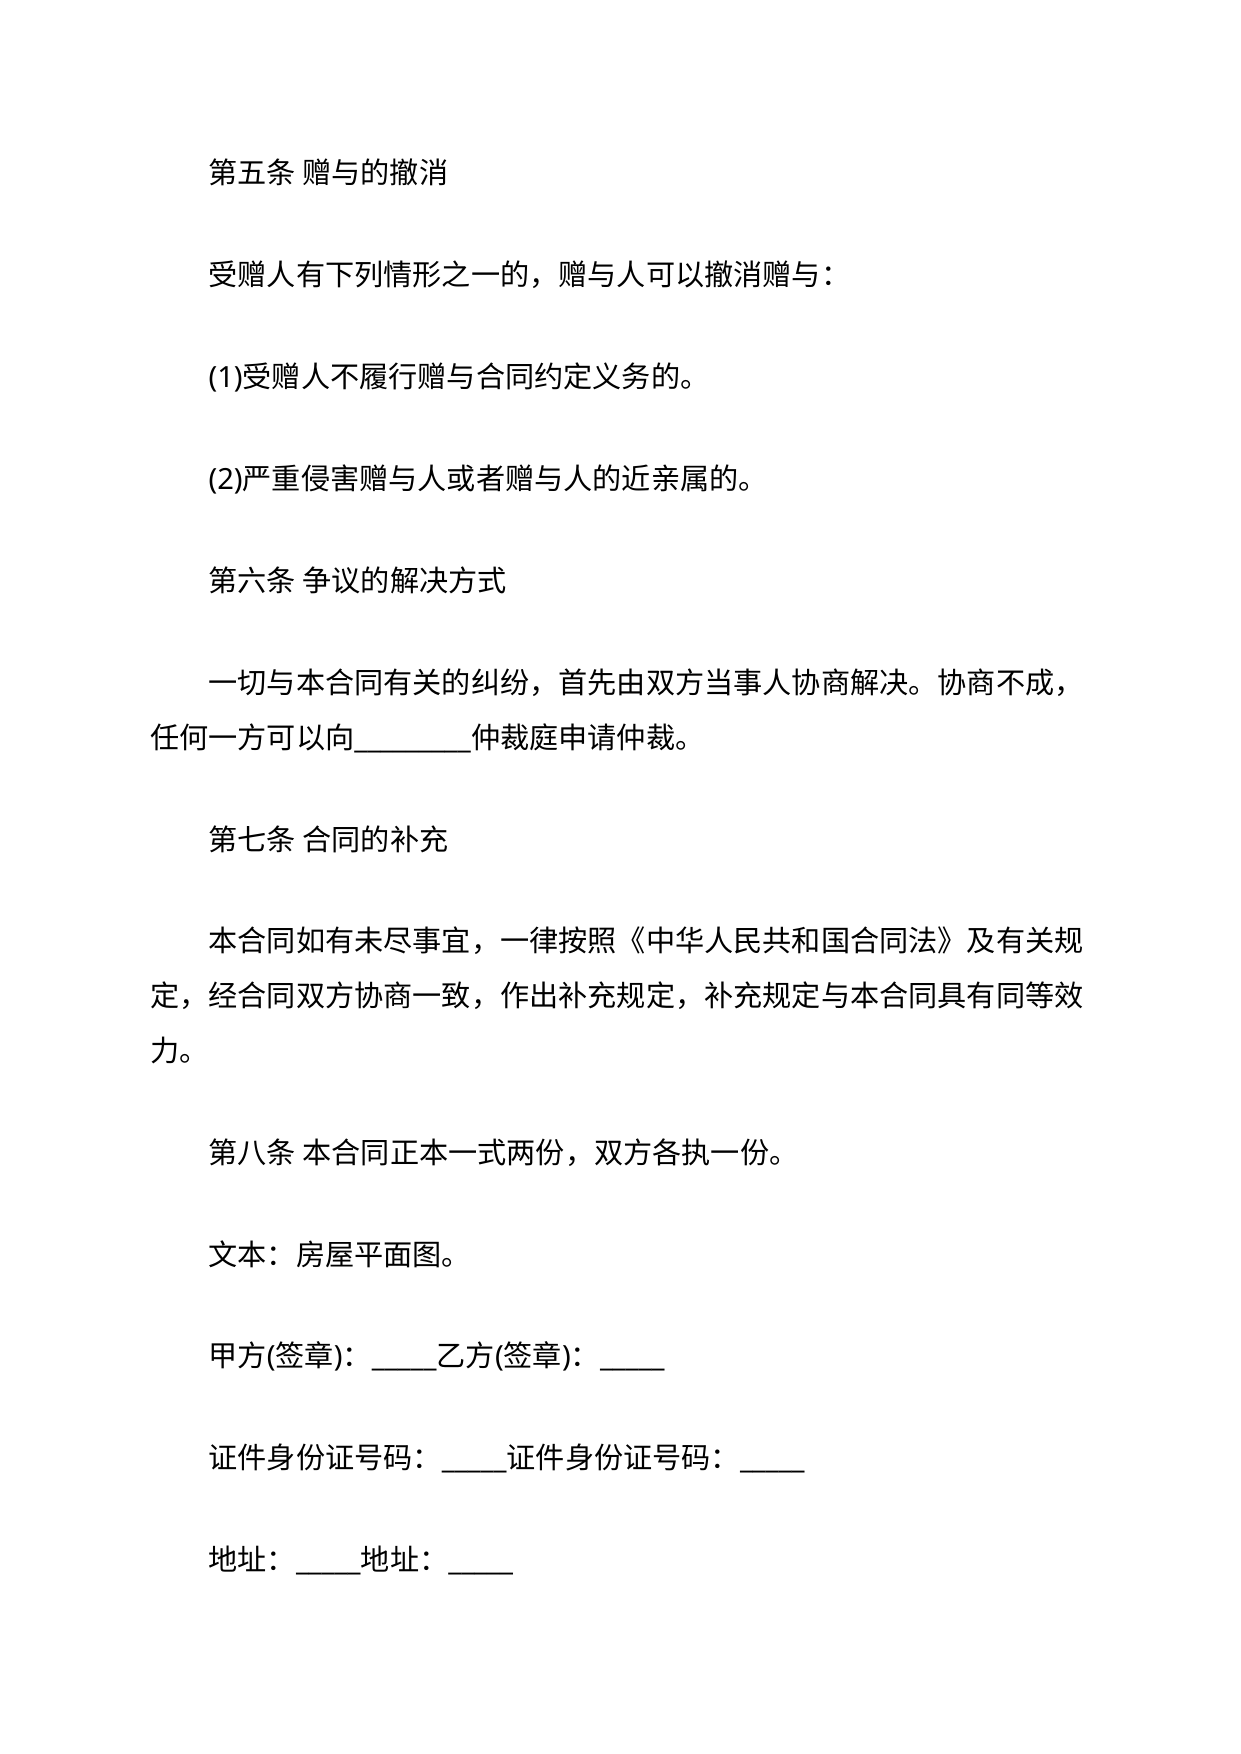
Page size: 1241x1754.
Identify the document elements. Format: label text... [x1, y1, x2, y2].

text 证件身份证号码：_____证件身份证号码：_____ [150, 1435, 1090, 1477]
text 第八条 本合同正本一式两份，双方各执一份。 [150, 1129, 1090, 1172]
text 本合同如有未尽事宜，一律按照《中华人民共和国合同法》及有关规定，经合同双方协商一致，作出补充规定，补充规定与本合同具有同等效力。 [150, 918, 1090, 1070]
text 第五条 赠与的撤消 [150, 150, 1090, 192]
text 地址：_____地址：_____ [150, 1537, 1090, 1579]
text 第七条 合同的补充 [150, 816, 1090, 858]
text 文本：房屋平面图。 [150, 1231, 1090, 1273]
text 受赠人有下列情形之一的，赠与人可以撤消赠与： [150, 252, 1090, 294]
text 第六条 争议的解决方式 [150, 557, 1090, 600]
text (1)受赠人不履行赠与合同约定义务的。 [150, 353, 1090, 396]
text 甲方(签章)：_____乙方(签章)：_____ [150, 1333, 1090, 1375]
text 一切与本合同有关的纠纷，首先由双方当事人协商解决。协商不成，任何一方可以向_________仲裁庭申请仲裁。 [150, 659, 1090, 757]
text (2)严重侵害赠与人或者赠与人的近亲属的。 [150, 456, 1090, 498]
